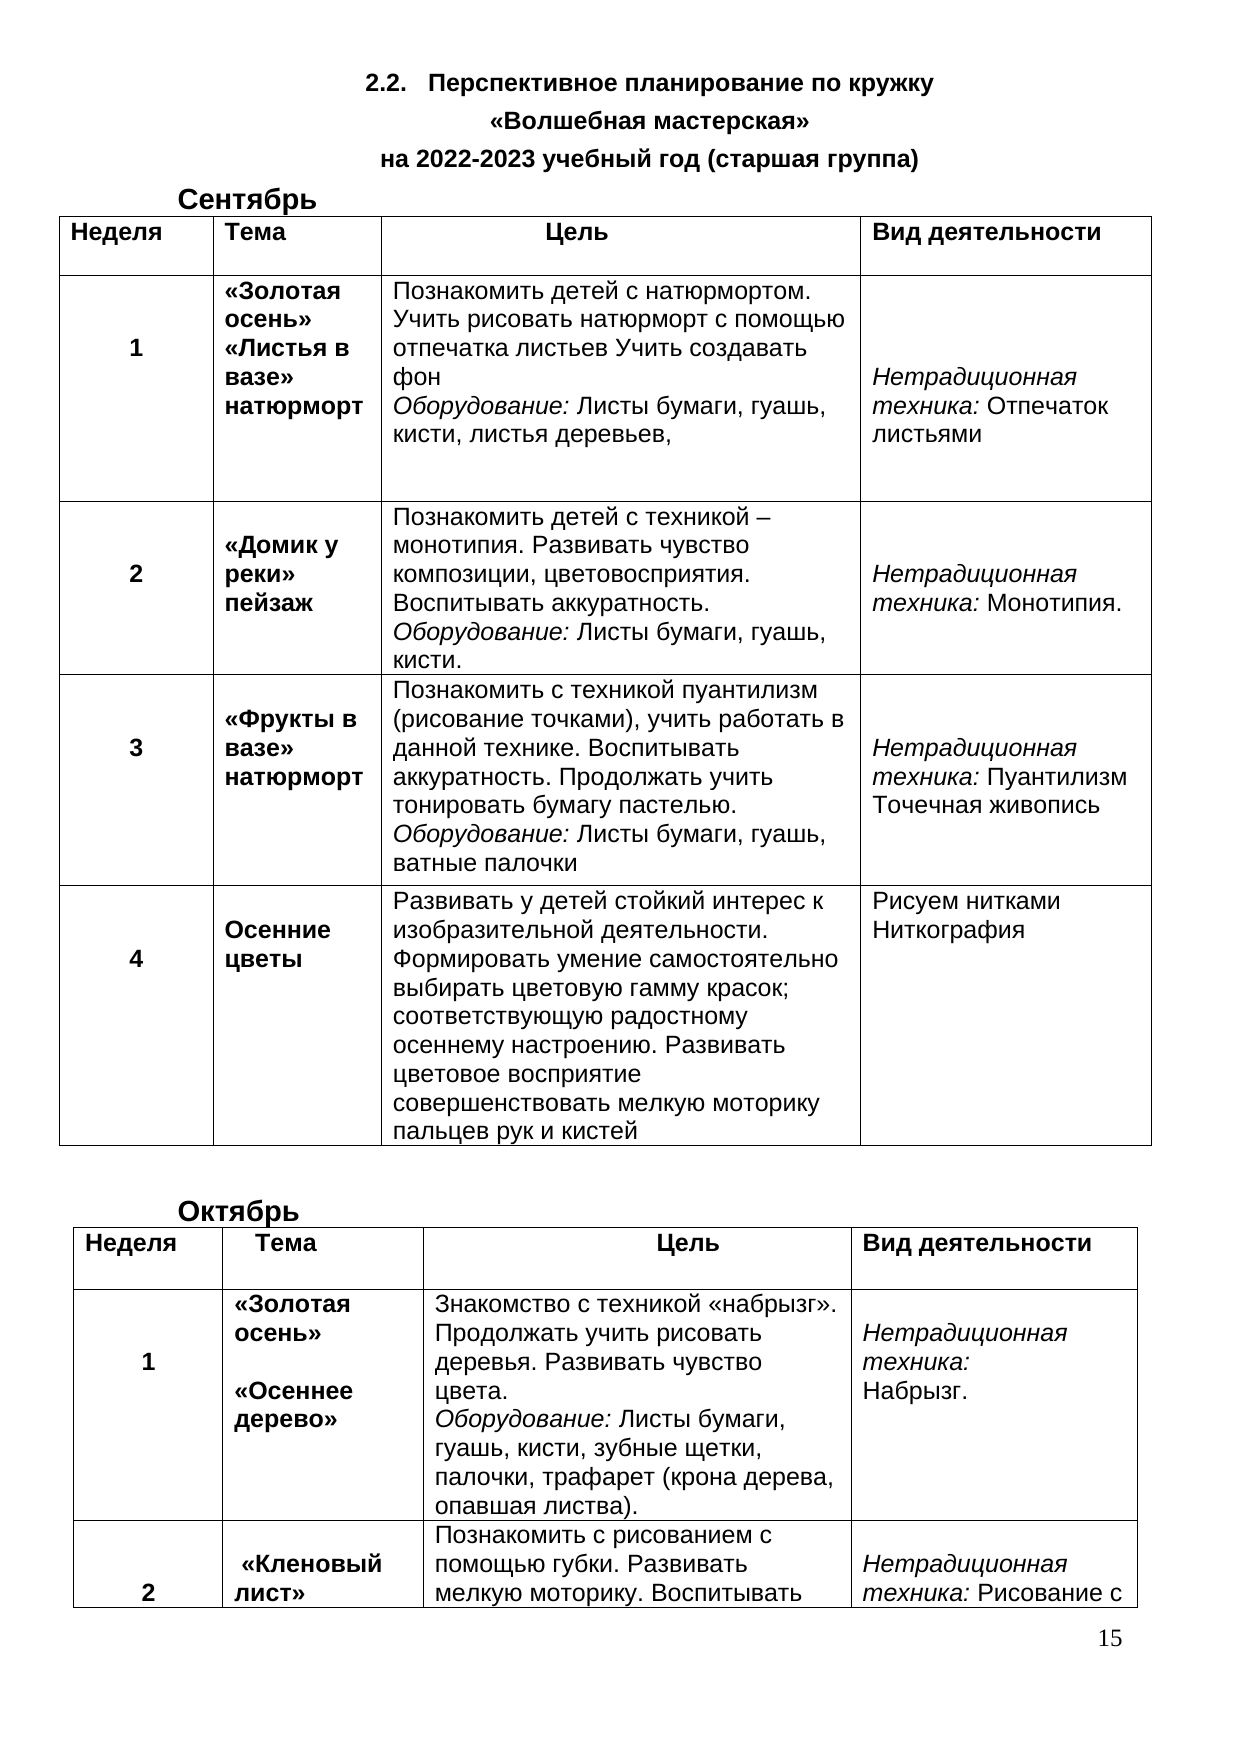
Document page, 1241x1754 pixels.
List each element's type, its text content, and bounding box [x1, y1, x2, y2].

table_cell «Фрукты в вазе» натюрморт [214, 675, 381, 885]
table_cell Развивать у детей стойкий интерес к изобразительной деятельности. Формировать умение самостоятельно выбирать цветовую гамму красок; соответствующую радостному осеннему настроению. Развивать цветовое восприятие совершенствовать мелкую моторику пальцев рук и кистей [382, 886, 860, 1145]
text «Волшебная мастерская» [177, 106, 1122, 134]
table_cell «Кленовый лист» [223, 1521, 423, 1607]
text Октябрь [177, 1193, 1122, 1227]
table_header Цель [424, 1228, 851, 1288]
text на 2022-2023 учебный год (старшая группа) [177, 144, 1122, 173]
table_cell 4 [60, 886, 213, 1145]
table_cell 1 [60, 276, 213, 501]
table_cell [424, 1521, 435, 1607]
table_cell Нетрадиционная техника: Монотипия. [861, 502, 1151, 674]
table_header Цель [382, 217, 860, 275]
table_cell Осенние цветы [214, 886, 381, 1145]
table_cell Знакомство с техникой «набрызг». Продолжать учить рисовать деревья. Развивать чувство цвета. Оборудование: Листы бумаги, гуашь, кисти, зубные щетки, палочки, трафарет (крона дерева, опавшая листва). [424, 1290, 851, 1519]
table_cell Познакомить детей с натюрмортом. Учить рисовать натюрморт с помощью отпечатка листьев Учить создавать фон Оборудование: Листы бумаги, гуашь, кисти, листья деревьев, [382, 276, 860, 501]
table_cell «Золотая осень» «Осеннее дерево» [223, 1290, 423, 1519]
table_cell Нетрадиционная техника: Отпечаток листьями [861, 276, 1151, 501]
table_cell 3 [60, 675, 213, 885]
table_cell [852, 1521, 1137, 1607]
table_header Вид деятельности [852, 1228, 1137, 1288]
text Сентябрь [177, 182, 1122, 216]
table_cell «Домик у реки» пейзаж [214, 502, 381, 674]
table_cell Познакомить детей с техникой – монотипия. Развивать чувство композиции, цветовосприятия. Воспитывать аккуратность. Оборудование: Листы бумаги, гуашь, кисти. [462, 502, 860, 674]
table_header Тема [214, 217, 381, 275]
table_cell Рисуем нитками Ниткография [861, 886, 1151, 1145]
text 2.2. Перспективное планирование по кружку [177, 68, 1122, 96]
table_cell Нетрадиционная техника: Набрызг. [852, 1290, 1137, 1519]
table_header Вид деятельности [861, 217, 1151, 275]
table_header Неделя [60, 217, 213, 275]
table_cell Познакомить с рисованием с помощью губки. Развивать мелкую моторику. Воспитывать самостоятельность, аккуратность. [748, 1521, 851, 1607]
table_cell 1 [74, 1290, 222, 1519]
table_header Неделя [74, 1228, 222, 1288]
table_cell Познакомить с техникой пуантилизм (рисование точками), учить работать в данной технике. Воспитывать аккуратность. Продолжать учить тонировать бумагу пастелью. Оборудование: Листы бумаги, гуашь, ватные палочки [382, 675, 860, 885]
table_cell 2 [74, 1521, 222, 1607]
table_cell 2 [60, 502, 213, 674]
table_header Тема [223, 1228, 423, 1288]
table_cell «Золотая осень» «Листья в вазе» натюрморт [214, 276, 381, 501]
table_cell Нетрадиционная техника: Пуантилизм Точечная живопись [861, 675, 1151, 885]
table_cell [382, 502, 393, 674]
